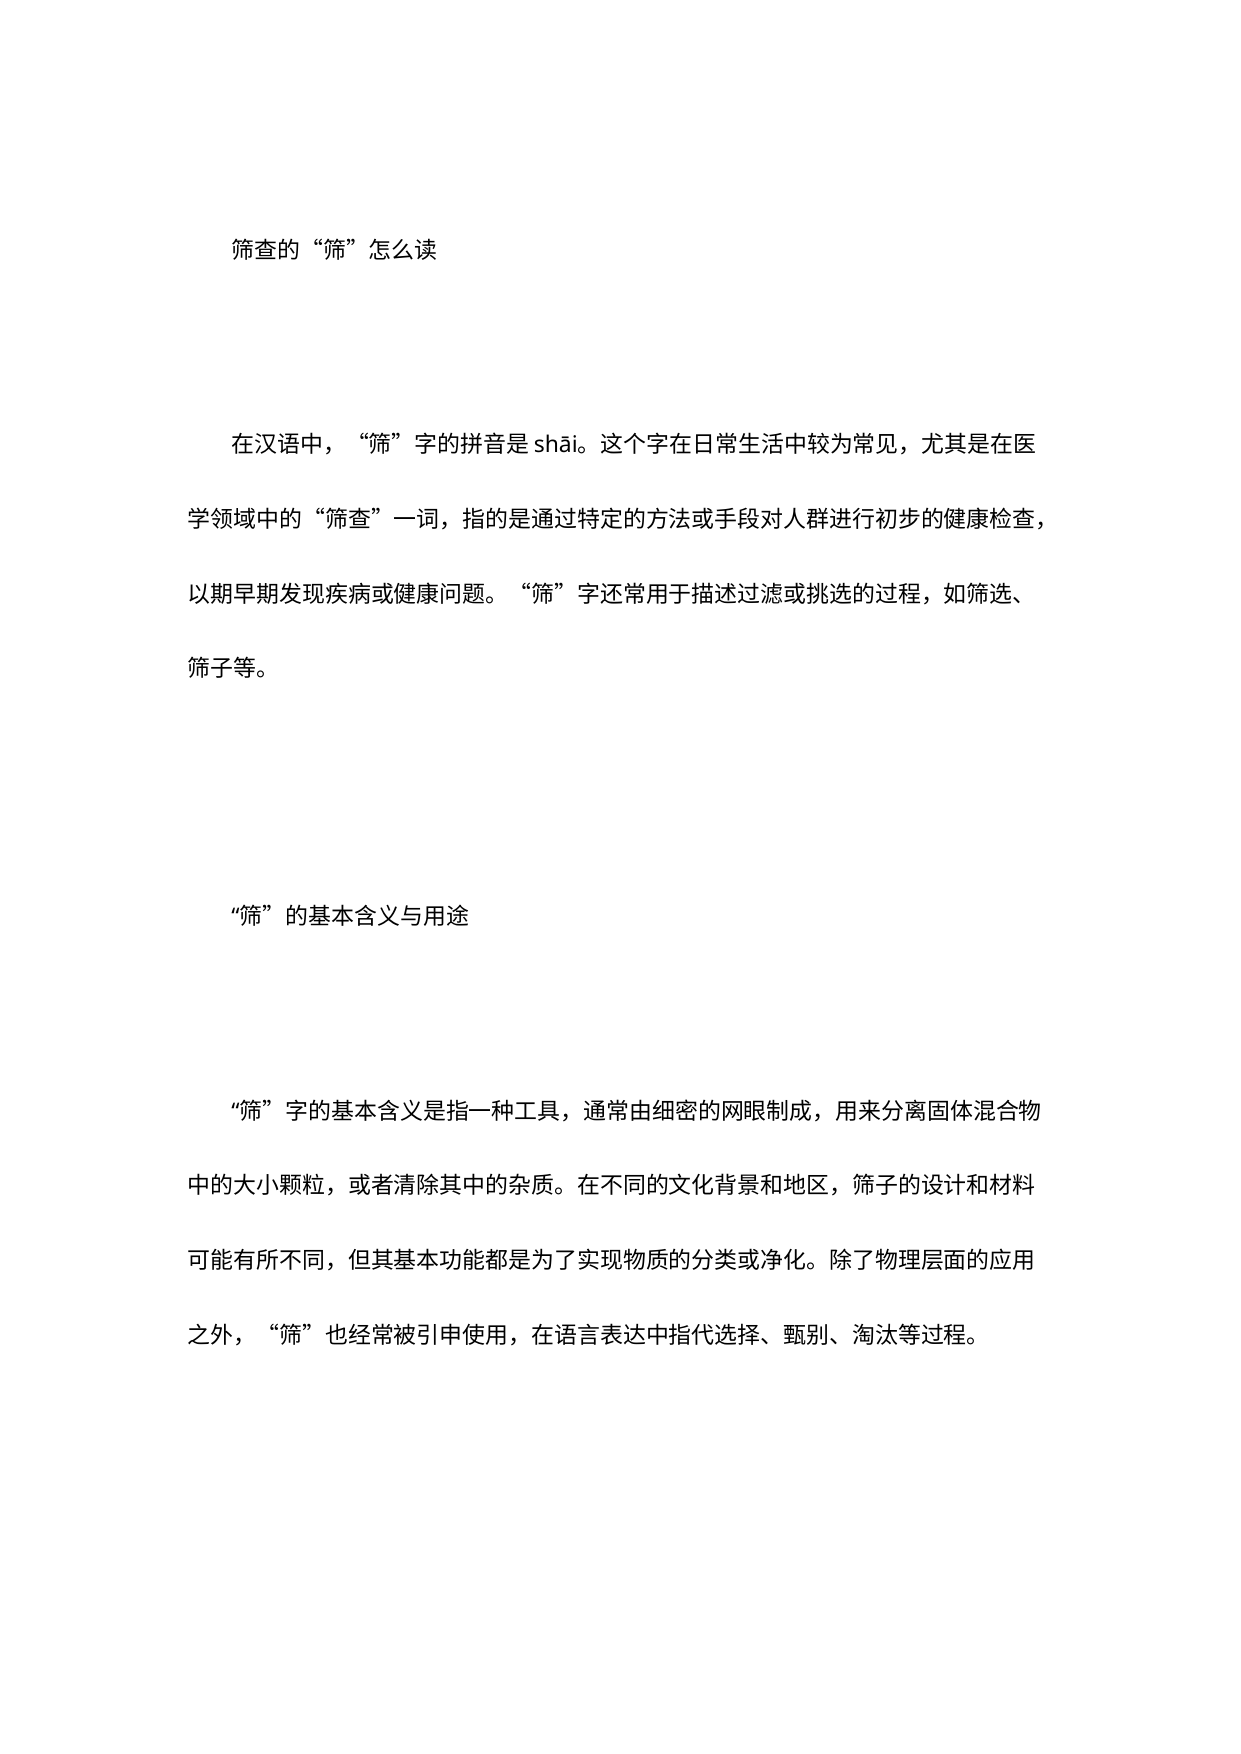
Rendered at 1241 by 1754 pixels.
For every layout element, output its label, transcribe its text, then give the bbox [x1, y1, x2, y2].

text 在汉语中，“筛”字的拼音是shāi。这个字在日常生活中较为常见，尤其是在医学领域中的“筛查”一词，指的是通过特定的方法或手段对人群进行初步的健康检查，以期早期发现疾病或健康问题。“筛”字还常用于描述过滤或挑选的过程，如筛选、筛子等。 [187, 410, 1053, 699]
text 筛查的“筛”怎么读 [187, 216, 1053, 281]
text “筛”的基本含义与用途 [187, 882, 1053, 947]
text “筛”字的基本含义是指一种工具，通常由细密的网眼制成，用来分离固体混合物中的大小颗粒，或者清除其中的杂质。在不同的文化背景和地区，筛子的设计和材料可能有所不同，但其基本功能都是为了实现物质的分类或净化。除了物理层面的应用之外，“筛”也经常被引申使用，在语言表达中指代选择、甄别、淘汰等过程。 [187, 1077, 1053, 1366]
